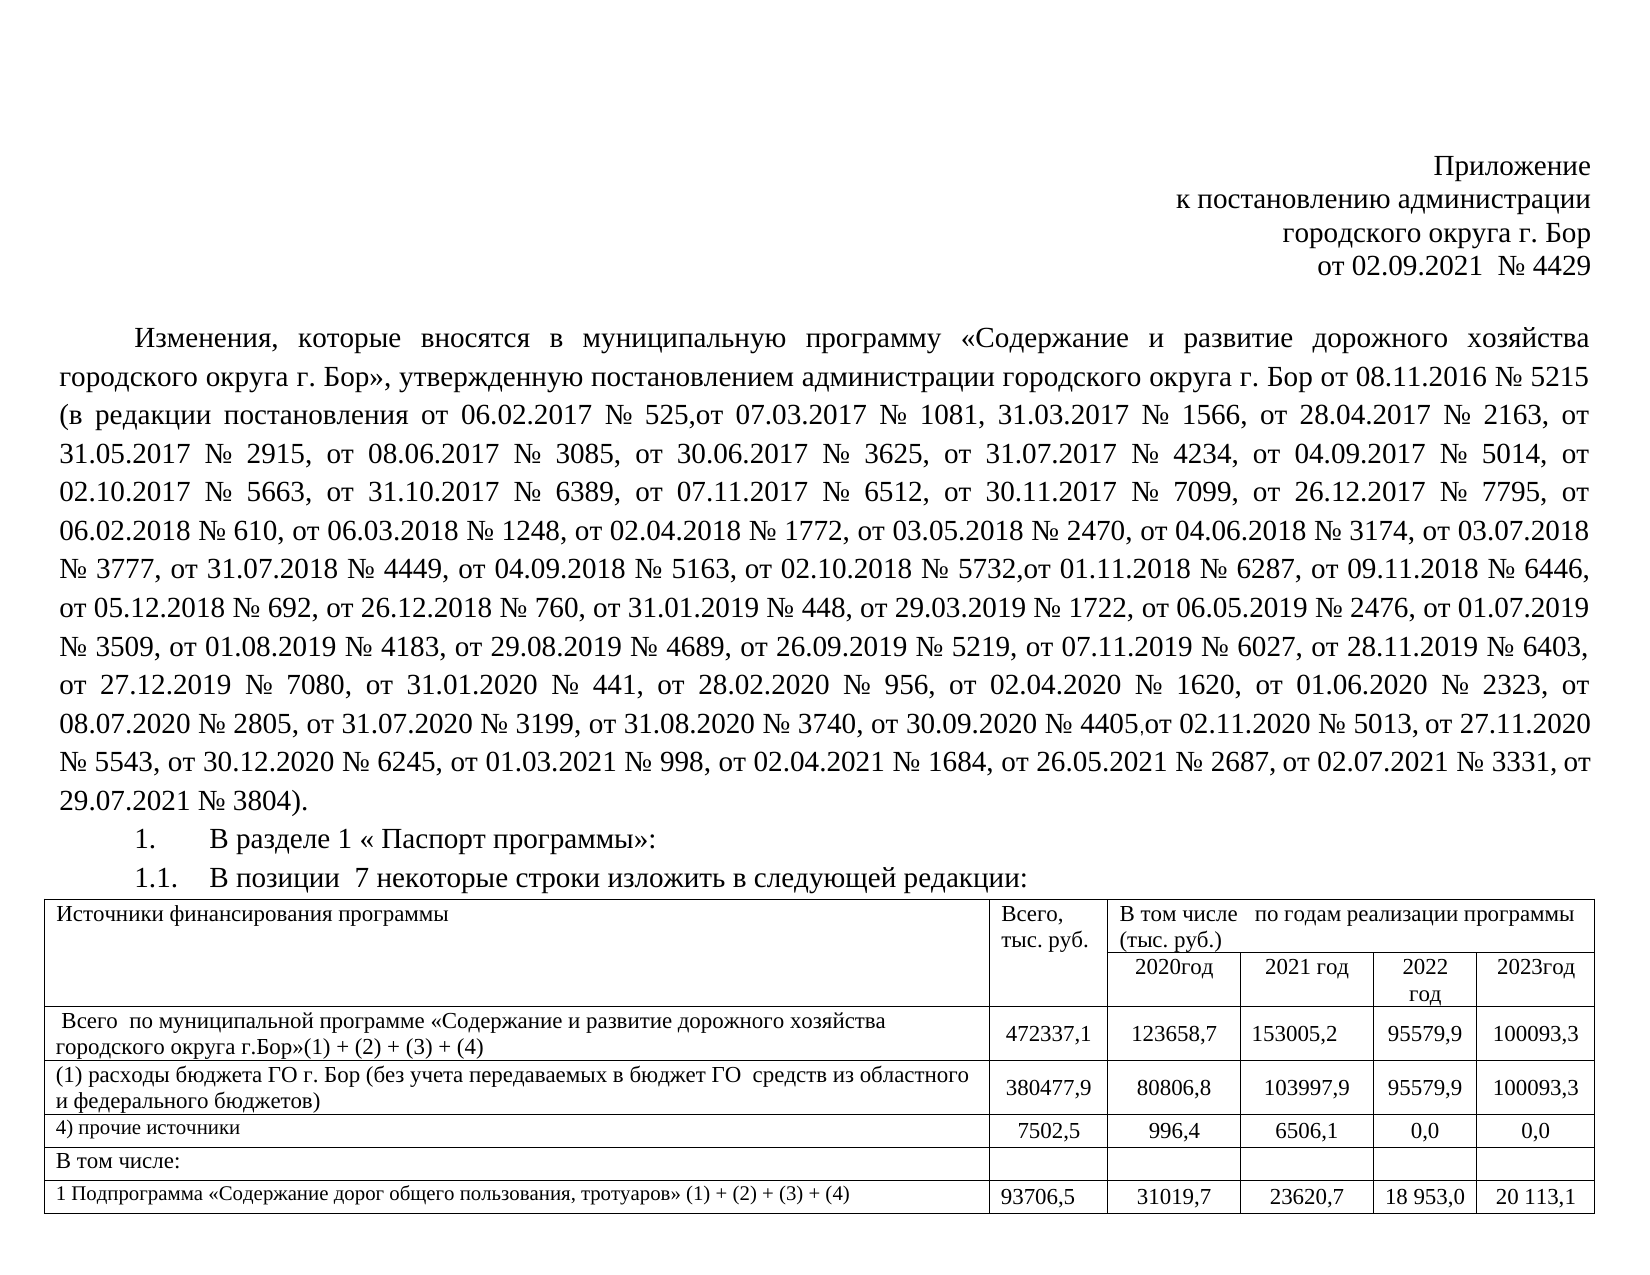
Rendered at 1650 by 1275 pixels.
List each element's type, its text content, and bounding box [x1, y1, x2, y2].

table_cell В том числе: [45, 1148, 989, 1179]
table_header Всего, тыс. руб. [990, 900, 1107, 1006]
table_cell [1477, 1148, 1594, 1179]
table_cell 18 953,0 [1374, 1181, 1476, 1213]
table_cell 123658,7 [1108, 1007, 1240, 1060]
table_cell 7502,5 [990, 1115, 1107, 1147]
table_cell 20 113,1 [1477, 1181, 1594, 1213]
table_cell 472337,1 [990, 1007, 1107, 1060]
table_cell 2021 год [1241, 953, 1373, 1006]
table_cell 2020год [1108, 953, 1240, 1006]
text Приложение [59, 148, 1591, 181]
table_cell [45, 1061, 989, 1113]
table_cell 23620,7 [1241, 1181, 1373, 1213]
text от 02.09.2021 № 4429 [59, 248, 1591, 282]
table_cell 100093,3 [1477, 1061, 1594, 1113]
table_cell 80806,8 [1108, 1061, 1240, 1113]
table_cell Всего по муниципальной программе «Содержание и развитие дорожного хозяйства городского округа г.Бор»(1) + (2) + (3) + (4) [45, 1007, 989, 1060]
table_cell 6506,1 [1241, 1115, 1373, 1147]
table_cell 4) прочие источники [45, 1115, 989, 1147]
table_cell [990, 1148, 1107, 1179]
table_cell 996,4 [1108, 1115, 1240, 1147]
table_cell [1241, 1148, 1373, 1179]
table_cell 0,0 [1477, 1115, 1594, 1147]
table_cell 103997,9 [1241, 1061, 1373, 1113]
table_cell 2022 год [1374, 953, 1476, 1006]
text 1.1. В позиции 7 некоторые строки изложить в следующей редакции: [59, 860, 1591, 893]
table_cell 100093,3 [1477, 1007, 1594, 1060]
table_cell 95579,9 [1374, 1007, 1476, 1060]
table_cell 31019,7 [1108, 1181, 1240, 1213]
table_cell 380477,9 [990, 1061, 1107, 1113]
table_header Источники финансирования программы [45, 900, 989, 1006]
table_cell 153005,2 [1241, 1007, 1373, 1060]
table_cell 93706,5 [990, 1181, 1107, 1213]
table_header В том числе по годам реализации программы (тыс. руб.) [1108, 900, 1594, 952]
table_cell 2023год [1477, 953, 1594, 1006]
table_cell [1374, 1148, 1476, 1179]
table_cell 0,0 [1374, 1115, 1476, 1147]
table_cell 95579,9 [1374, 1061, 1476, 1113]
text к постановлению администрации [59, 181, 1591, 215]
table_cell [1108, 1148, 1240, 1179]
text городского округа г. Бор [59, 215, 1591, 248]
text 1. В разделе 1 « Паспорт программы»: [59, 821, 1591, 855]
text Изменения, которые вносятся в муниципальную программу «Содержание и развитие дорожного хозяйства городского округа г. Бор», утвержденную постановлением администрации городского округа г. Бор от 08.11.2016 № 5215 (в редакции постановления от 06.02.2017 № 525,от 07.03.2017 № 1081, 31.03.2017 № 1566, от 28.04.2017 № 2163, от 31.05.2017 № 2915, от 08.06.2017 № 3085, от 30.06.2017 № 3625, от 31.07.2017 № 4234, от 04.09.2017 № 5014, от 02.10.2017 № 5663, от 31.10.2017 № 6389, от 07.11.2017 № 6512, от 30.11.2017 № 7099, от 26.12.2017 № 7795, от 06.02.2018 № 610, от 06.03.2018 № 1248, от 02.04.2018 № 1772, от 03.05.2018 № 2470, от 04.06.2018 № 3174, от 03.07.2018 № 3777, от 31.07.2018 № 4449, от 04.09.2018 № 5163, от 02.10.2018 № 5732,от 01.11.2018 № 6287, от 09.11.2018 № 6446, от 05.12.2018 № 692, от 26.12.2018 № 760, от 31.01.2019 № 448, от 29.03.2019 № 1722, от 06.05.2019 № 2476, от 01.07.2019 № 3509, от 01.08.2019 № 4183, от 29.08.2019 № 4689, от 26.09.2019 № 5219, от 07.11.2019 № 6027, от 28.11.2019 № 6403, от 27.12.2019 № 7080, от 31.01.2020 № 441, от 28.02.2020 № 956, от 02.04.2020 № 1620, от 01.06.2020 № 2323, от 08.07.2020 № 2805, от 31.07.2020 № 3199, от 31.08.2020 № 3740, от 30.09.2020 № 4405,от 02.11.2020 № 5013, от 27.11.2020 № 5543, от 30.12.2020 № 6245, от 01.03.2021 № 998, от 02.04.2021 № 1684, от 26.05.2021 № 2687, от 02.07.2021 № 3331, от 29.07.2021 № 3804). [59, 320, 1591, 816]
table_cell 1 Подпрограмма «Содержание дорог общего пользования, тротуаров» (1) + (2) + (3) + (4) [45, 1181, 989, 1213]
